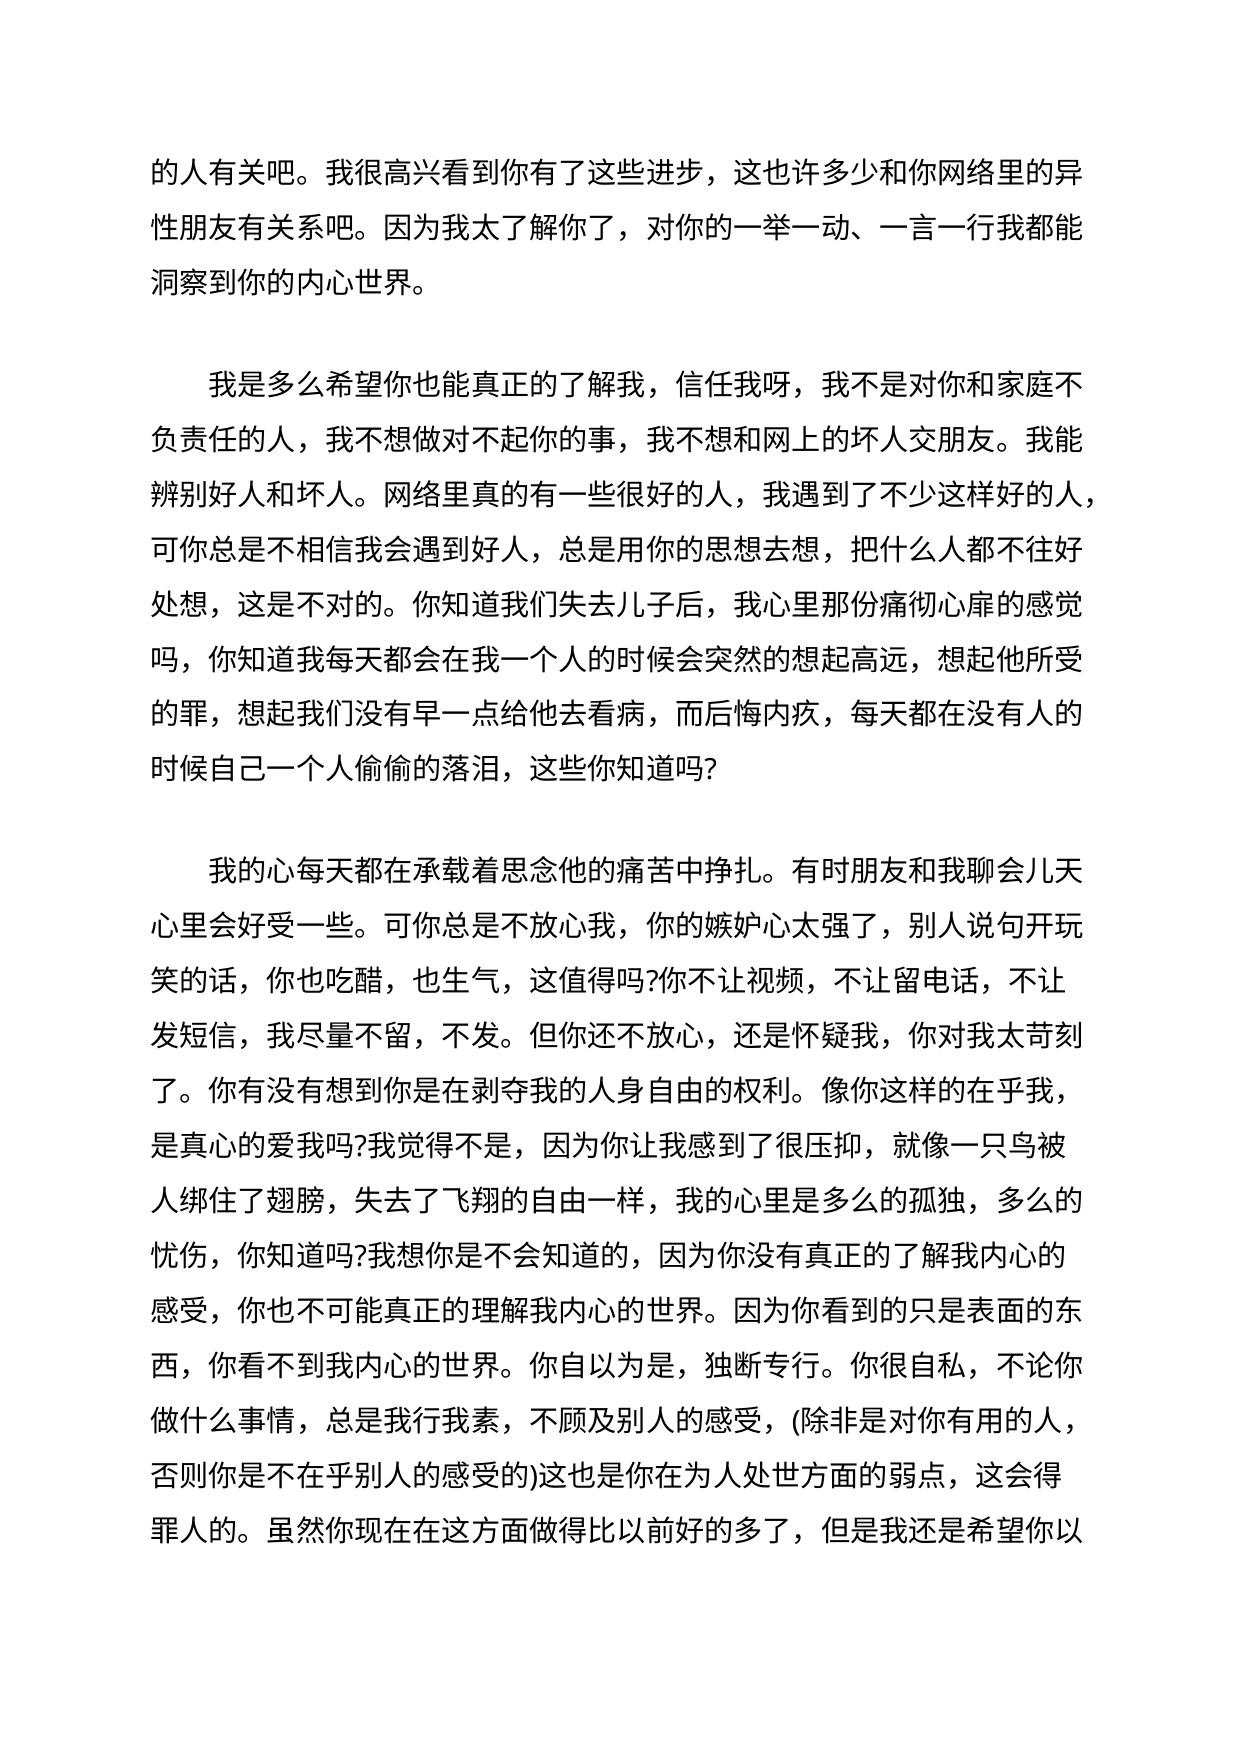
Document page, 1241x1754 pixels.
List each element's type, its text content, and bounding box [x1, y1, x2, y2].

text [150, 150, 1090, 302]
text 我是多么希望你也能真正的了解我，信任我呀，我不是对你和家庭不负责任的人，我不想做对不起你的事，我不想和网上的坏人交朋友。我能辨别好人和坏人。网络里真的有一些很好的人，我遇到了不少这样好的人，可你总是不相信我会遇到好人，总是用你的思想去想，把什么人都不往好处想，这是不对的。你知道我们失去儿子后，我心里那份痛彻心扉的感觉吗，你知道我每天都会在我一个人的时候会突然的想起高远，想起他所受的罪，想起我们没有早一点给他去看病，而后悔内疚，每天都在没有人的时候自己一个人偷偷的落泪，这些你知道吗? [150, 362, 1090, 788]
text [150, 848, 1090, 1549]
